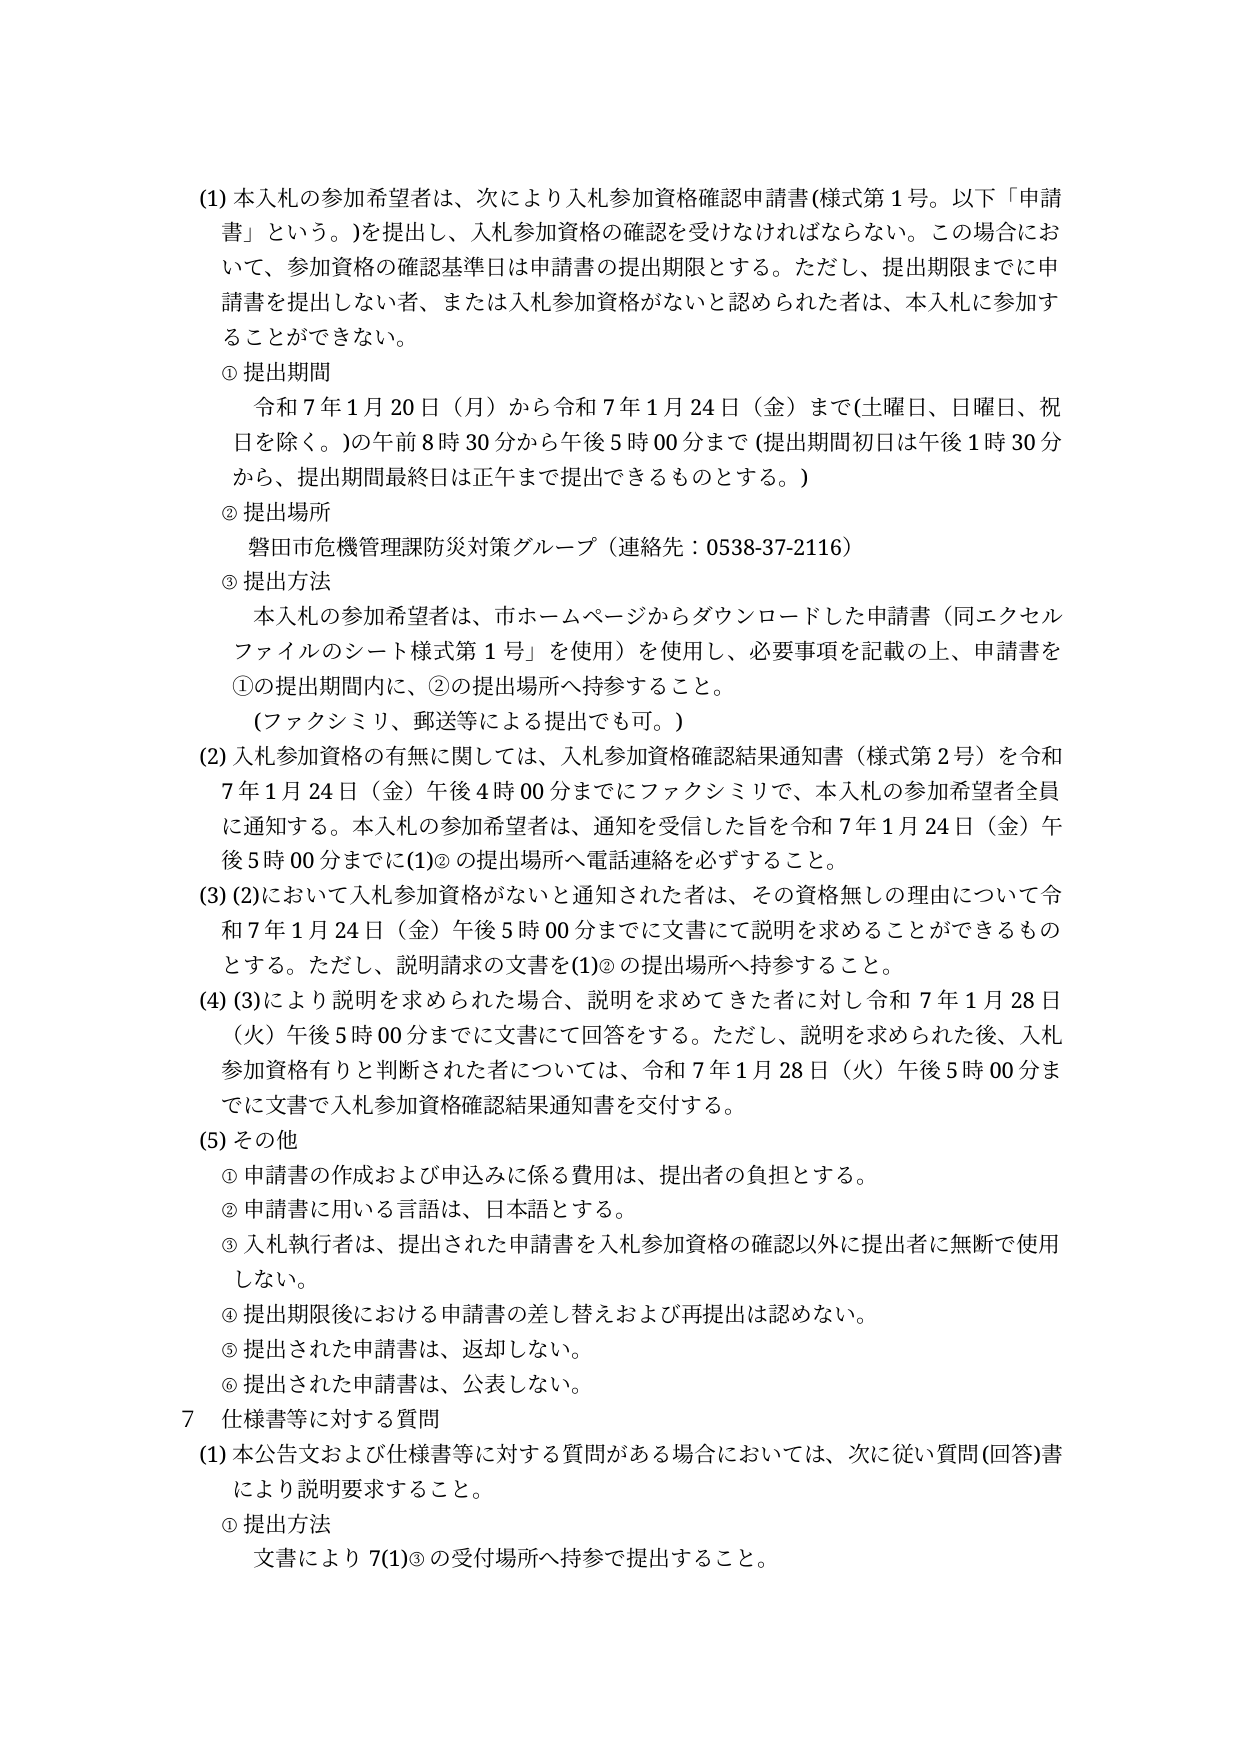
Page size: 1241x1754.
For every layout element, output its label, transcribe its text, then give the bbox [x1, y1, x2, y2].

text ② 提出場所 [221, 493, 1063, 528]
text ① 提出期間 [221, 353, 1063, 388]
text 磐田市危機管理課防災対策グループ（連絡先：0538-37-2116） [243, 528, 1063, 563]
text (1) 本公告文および仕様書等に対する質問がある場合においては、次に従い質問(回答)書により説明要求すること。 [199, 1435, 1063, 1505]
text 文書により 7(1)③の受付場所へ持参で提出すること。 [254, 1540, 1063, 1575]
text (1) 本入札の参加希望者は、次により入札参加資格確認申請書(様式第1号。以下「申請書」という。)を提出し、入札参加資格の確認を受けなければならない。この場合において、参加資格の確認基準日は申請書の提出期限とする。ただし、提出期限までに申請書を提出しない者、または入札参加資格がないと認められた者は、本入札に参加することができない。 [199, 179, 1063, 353]
text (3) (2)において入札参加資格がないと通知された者は、その資格無しの理由について令和7年1月24日（金）午後5時00分までに文書にて説明を求めることができるものとする。ただし、説明請求の文書を(1)②の提出場所へ持参すること。 [199, 877, 1063, 982]
text ④ 提出期限後における申請書の差し替えおよび再提出は認めない。 [221, 1296, 1063, 1331]
text (ファクシミリ、郵送等による提出でも可。) [232, 702, 1063, 737]
text ⑥ 提出された申請書は、公表しない。 [221, 1366, 1063, 1400]
text ① 申請書の作成および申込みに係る費用は、提出者の負担とする。 [221, 1156, 1063, 1191]
text 令和7年1月20日（月）から令和7年1月24日（金）まで(土曜日、日曜日、祝日を除く。)の午前8時30分から午後5時00分まで (提出期間初日は午後1時30分から、提出期間最終日は正午まで提出できるものとする。) [232, 388, 1063, 493]
text 本入札の参加希望者は、市ホームページからダウンロードした申請書（同エクセルファイルのシート様式第 1 号」を使用）を使用し、必要事項を記載の上、申請書を①の提出期間内に、②の提出場所へ持参すること。 [232, 598, 1063, 702]
text ７ 仕様書等に対する質問 [177, 1400, 1063, 1435]
text ③ 提出方法 [221, 563, 1063, 598]
text ② 申請書に用いる言語は、日本語とする。 [221, 1191, 1063, 1226]
text (2) 入札参加資格の有無に関しては、入札参加資格確認結果通知書（様式第2号）を令和7年1月24日（金）午後4時00分までにファクシミリで、本入札の参加希望者全員に通知する。本入札の参加希望者は、通知を受信した旨を令和7年1月24日（金）午後5時00分までに(1)②の提出場所へ電話連絡を必ずすること。 [199, 737, 1063, 877]
text ③ 入札執行者は、提出された申請書を入札参加資格の確認以外に提出者に無断で使用しない。 [221, 1226, 1063, 1296]
text (4) (3)により説明を求められた場合、説明を求めてきた者に対し令和7年1月28日（火）午後5時00分までに文書にて回答をする。ただし、説明を求められた後、入札参加資格有りと判断された者については、令和7年1月28日（火）午後5時00分までに文書で入札参加資格確認結果通知書を交付する。 [199, 982, 1063, 1121]
text ① 提出方法 [221, 1505, 1063, 1540]
text ⑤ 提出された申請書は、返却しない。 [221, 1331, 1063, 1366]
text (5) その他 [199, 1121, 1063, 1156]
